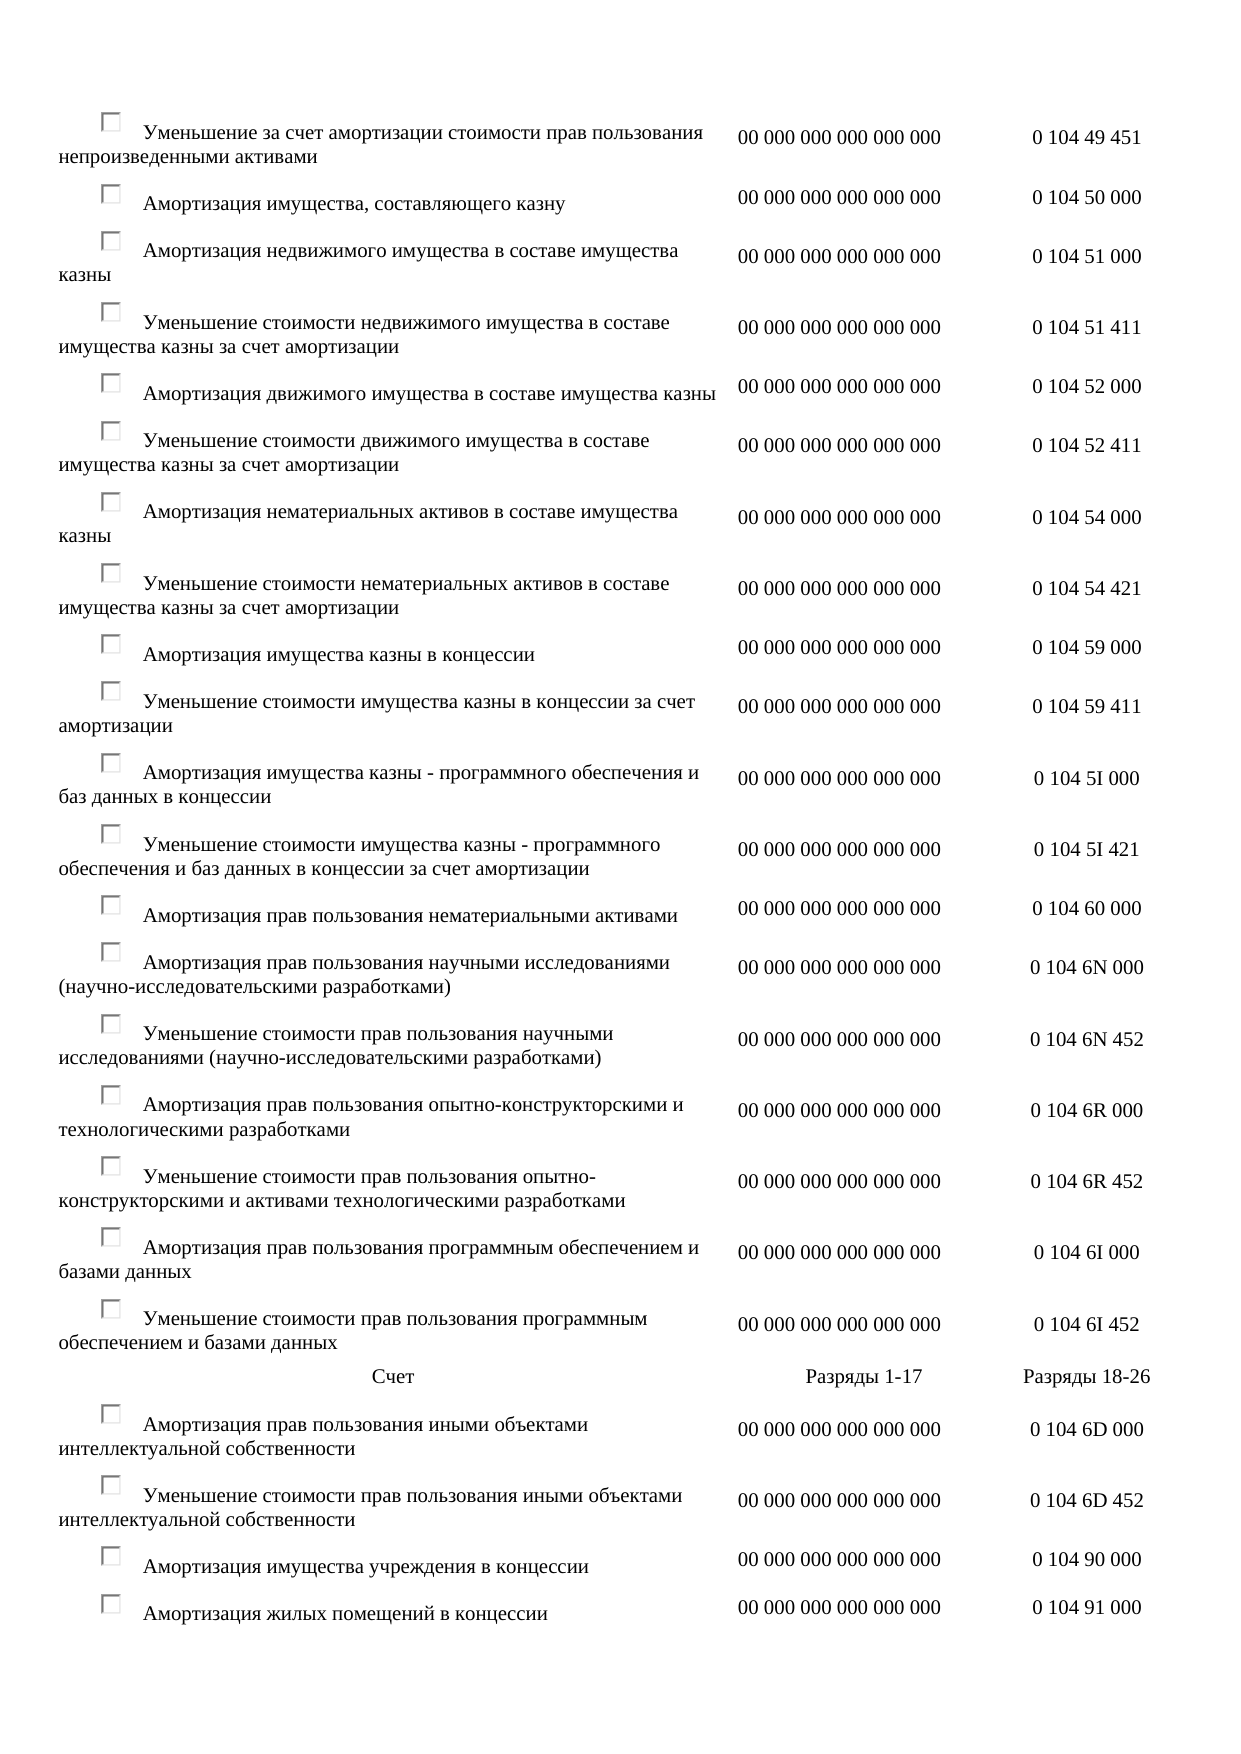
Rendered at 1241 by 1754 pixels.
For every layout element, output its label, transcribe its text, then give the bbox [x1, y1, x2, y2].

table_header Разряды 1-17 [733, 1359, 995, 1393]
table_cell 00 000 000 000 000 000 [733, 1536, 995, 1583]
table_cell 0 104 49 451 [995, 102, 1178, 173]
table_cell Амортизация прав пользования иными объектами интеллектуальной собственности [53, 1393, 733, 1464]
table_cell Амортизация прав пользования опытно-конструкторскими и технологическими разработками [53, 1074, 733, 1146]
table_cell 00 000 000 000 000 000 [733, 932, 995, 1003]
table_cell 0 104 51 411 [995, 291, 1178, 363]
table_cell 00 000 000 000 000 000 [733, 1465, 995, 1536]
table_cell 0 104 51 000 [995, 220, 1178, 291]
table_cell Амортизация имущества казны - программного обеспечения и баз данных в концессии [53, 742, 733, 813]
table_cell 00 000 000 000 000 000 [733, 553, 995, 624]
table_cell Амортизация нематериальных активов в составе имущества казны [53, 481, 733, 552]
table_cell 0 104 6N 000 [995, 932, 1178, 1003]
table_cell 0 104 60 000 [995, 885, 1178, 932]
table_cell Уменьшение стоимости имущества казны - программного обеспечения и баз данных в концессии за счет амортизации [53, 813, 733, 884]
table_cell 0 104 6R 452 [995, 1146, 1178, 1217]
table_cell 0 104 6I 000 [995, 1217, 1178, 1288]
table_cell 0 104 54 000 [995, 481, 1178, 552]
table_cell 00 000 000 000 000 000 [733, 291, 995, 363]
table_cell 0 104 50 000 [995, 173, 1178, 220]
table_cell 0 104 52 411 [995, 410, 1178, 481]
table_cell Уменьшение стоимости прав пользования опытно-конструкторскими и активами технологическими разработками [53, 1146, 733, 1217]
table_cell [733, 102, 995, 173]
table_cell 00 000 000 000 000 000 [733, 1146, 995, 1217]
table_cell 0 104 91 000 [995, 1583, 1178, 1630]
table_cell 00 000 000 000 000 000 [733, 671, 995, 742]
table_cell Амортизация имущества казны в концессии [53, 624, 733, 671]
table_header Счет [53, 1359, 733, 1393]
table_cell Уменьшение стоимости недвижимого имущества в составе имущества казны за счет амортизации [53, 291, 733, 363]
table_cell 00 000 000 000 000 000 [733, 363, 995, 410]
table_cell 00 000 000 000 000 000 [733, 220, 995, 291]
table_cell 00 000 000 000 000 000 [733, 742, 995, 813]
table_cell 00 000 000 000 000 000 [733, 624, 995, 671]
table_cell Амортизация движимого имущества в составе имущества казны [53, 363, 733, 410]
table_cell 00 000 000 000 000 000 [733, 1393, 995, 1464]
table_cell 00 000 000 000 000 000 [733, 1074, 995, 1146]
table_cell 0 104 6I 452 [995, 1288, 1178, 1359]
table_cell Уменьшение стоимости нематериальных активов в составе имущества казны за счет амортизации [53, 553, 733, 624]
table_cell 0 104 6R 000 [995, 1074, 1178, 1146]
table_cell Амортизация прав пользования программным обеспечением и базами данных [53, 1217, 733, 1288]
table_cell 00 000 000 000 000 000 [733, 173, 995, 220]
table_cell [733, 1583, 995, 1630]
table_cell Уменьшение стоимости имущества казны в концессии за счет амортизации [53, 671, 733, 742]
table_cell 0 104 54 421 [995, 553, 1178, 624]
table_cell 0 104 52 000 [995, 363, 1178, 410]
table_cell 0 104 5I 421 [995, 813, 1178, 884]
table_cell Амортизация прав пользования научными исследованиями (научно-исследовательскими разработками) [53, 932, 733, 1003]
table_cell 00 000 000 000 000 000 [733, 1288, 995, 1359]
table_cell Уменьшение стоимости прав пользования иными объектами интеллектуальной собственности [53, 1465, 733, 1536]
table_cell Уменьшение стоимости движимого имущества в составе имущества казны за счет амортизации [53, 410, 733, 481]
table_cell 0 104 90 000 [995, 1536, 1178, 1583]
table_cell Амортизация имущества, составляющего казну [53, 173, 733, 220]
table_cell 0 104 59 411 [995, 671, 1178, 742]
table_cell 00 000 000 000 000 000 [733, 481, 995, 552]
table_cell 0 104 6D 000 [995, 1393, 1178, 1464]
table_cell Амортизация прав пользования нематериальными активами [53, 885, 733, 932]
table_cell 0 104 6N 452 [995, 1003, 1178, 1074]
table_cell Амортизация недвижимого имущества в составе имущества казны [53, 220, 733, 291]
table_header Разряды 18-26 [995, 1359, 1178, 1393]
table_cell 00 000 000 000 000 000 [733, 1003, 995, 1074]
table_cell 00 000 000 000 000 000 [733, 813, 995, 884]
table_cell Амортизация имущества учреждения в концессии [53, 1536, 733, 1583]
table_cell 00 000 000 000 000 000 [733, 1217, 995, 1288]
table_cell Уменьшение за счет амортизации стоимости прав пользования непроизведенными активами [53, 102, 733, 173]
table_cell Уменьшение стоимости прав пользования программным обеспечением и базами данных [53, 1288, 733, 1359]
table_cell Уменьшение стоимости прав пользования научными исследованиями (научно-исследовательскими разработками) [53, 1003, 733, 1074]
table_cell 00 000 000 000 000 000 [733, 410, 995, 481]
table_cell 0 104 59 000 [995, 624, 1178, 671]
table_cell 0 104 5I 000 [995, 742, 1178, 813]
table_cell Амортизация жилых помещений в концессии [53, 1583, 733, 1630]
table_cell 0 104 6D 452 [995, 1465, 1178, 1536]
table_cell 00 000 000 000 000 000 [733, 885, 995, 932]
